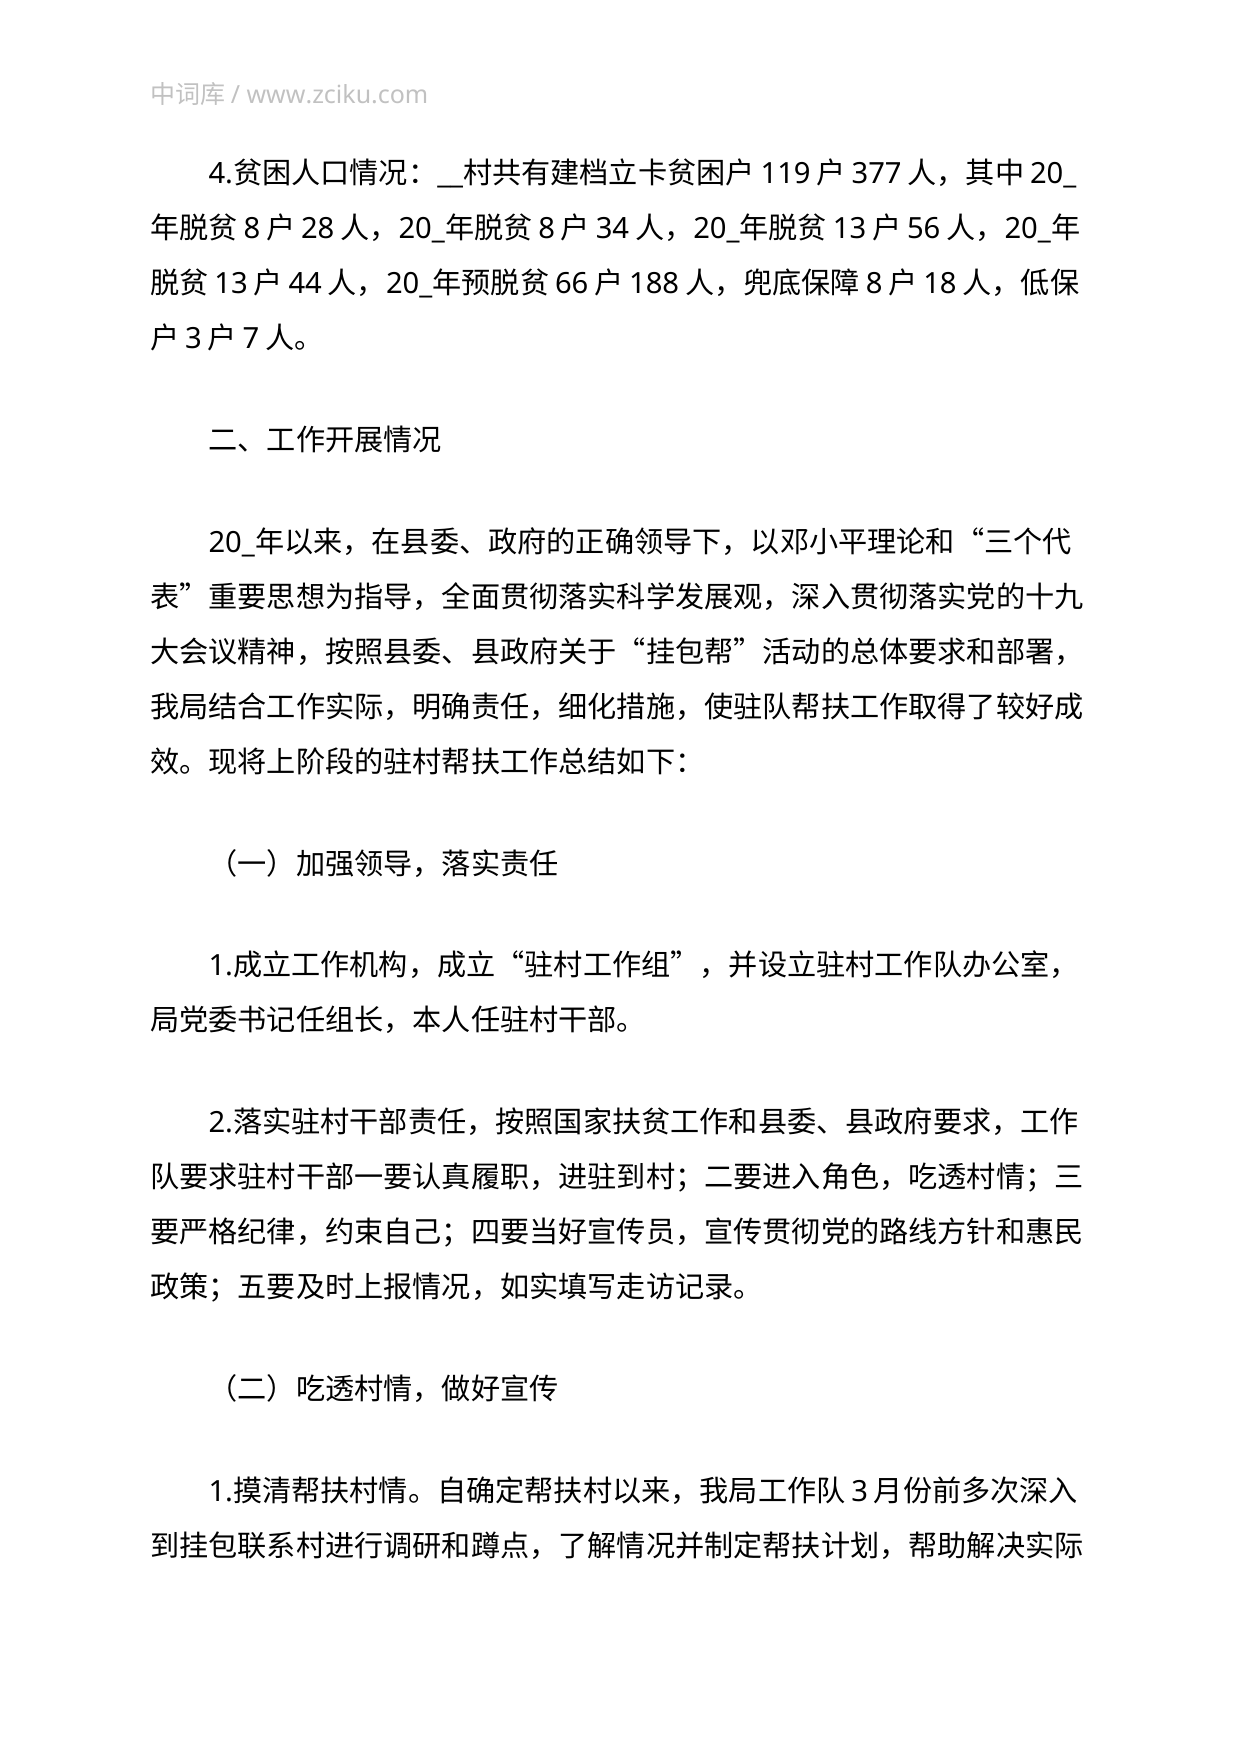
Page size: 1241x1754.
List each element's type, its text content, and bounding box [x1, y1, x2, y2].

text （二）吃透村情，做好宣传 [150, 1365, 1090, 1408]
text 二、工作开展情况 [150, 417, 1090, 459]
text 20_年以来，在县委、政府的正确领导下，以邓小平理论和“三个代表”重要思想为指导，全面贯彻落实科学发展观，深入贯彻落实党的十九大会议精神，按照县委、县政府关于“挂包帮”活动的总体要求和部署，我局结合工作实际，明确责任，细化措施，使驻队帮扶工作取得了较好成效。现将上阶段的驻村帮扶工作总结如下： [150, 519, 1090, 781]
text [150, 1467, 1090, 1564]
text 2.落实驻村干部责任，按照国家扶贫工作和县委、县政府要求，工作队要求驻村干部一要认真履职，进驻到村；二要进入角色，吃透村情；三要严格纪律，约束自己；四要当好宣传员，宣传贯彻党的路线方针和惠民政策；五要及时上报情况，如实填写走访记录。 [150, 1099, 1090, 1306]
text 1.成立工作机构，成立“驻村工作组”，并设立驻村工作队办公室，局党委书记任组长，本人任驻村干部。 [150, 942, 1090, 1039]
text （一）加强领导，落实责任 [150, 840, 1090, 882]
text 4.贫困人口情况：__村共有建档立卡贫困户119户377人，其中20_年脱贫8户28人，20_年脱贫8户34人，20_年脱贫13户56人，20_年脱贫13户44人，20_年预脱贫66户188人，兜底保障8户18人，低保户3户7人。 [150, 150, 1090, 357]
